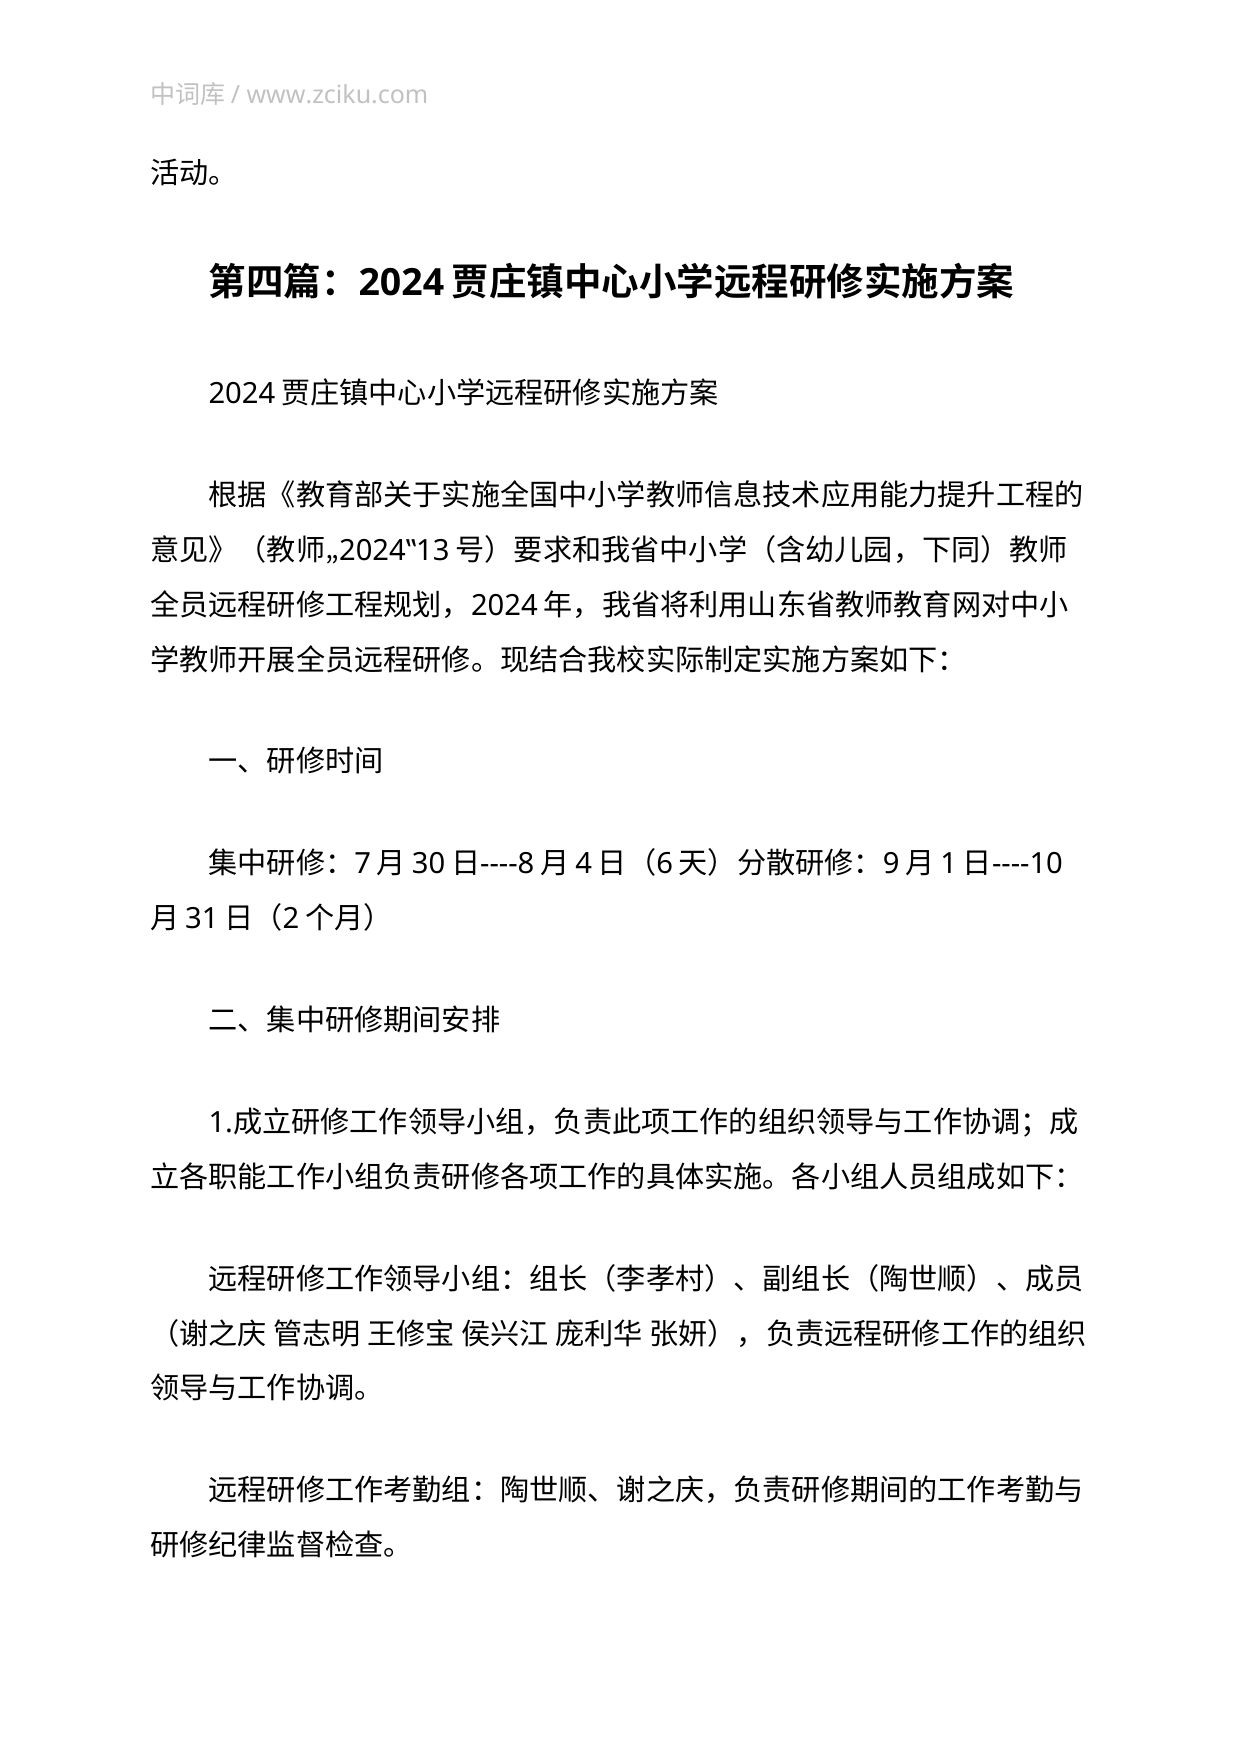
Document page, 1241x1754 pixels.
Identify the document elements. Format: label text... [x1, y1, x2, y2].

text 1.成立研修工作领导小组，负责此项工作的组织领导与工作协调；成立各职能工作小组负责研修各项工作的具体实施。各小组人员组成如下： [150, 1098, 1090, 1196]
text 二、集中研修期间安排 [150, 997, 1090, 1039]
text 集中研修：7月30日----8月4日（6天）分散研修：9月1日----10月31日（2个月） [150, 840, 1090, 937]
text 2024贾庄镇中心小学远程研修实施方案 [150, 369, 1090, 412]
text 远程研修工作考勤组：陶世顺、谢之庆，负责研修期间的工作考勤与研修纪律监督检查。 [150, 1467, 1090, 1564]
text 第四篇：2024贾庄镇中心小学远程研修实施方案 [150, 252, 1090, 306]
text 根据《教育部关于实施全国中小学教师信息技术应用能力提升工程的意见》（教师„2024‟13号）要求和我省中小学（含幼儿园，下同）教师全员远程研修工程规划，2024年，我省将利用山东省教师教育网对中小学教师开展全员远程研修。现结合我校实际制定实施方案如下： [150, 471, 1090, 678]
text 一、研修时间 [150, 738, 1090, 780]
text 远程研修工作领导小组：组长（李孝村）、副组长（陶世顺）、成员（谢之庆 管志明 王修宝 侯兴江 庞利华 张妍），负责远程研修工作的组织领导与工作协调。 [150, 1255, 1090, 1407]
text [150, 150, 1090, 192]
